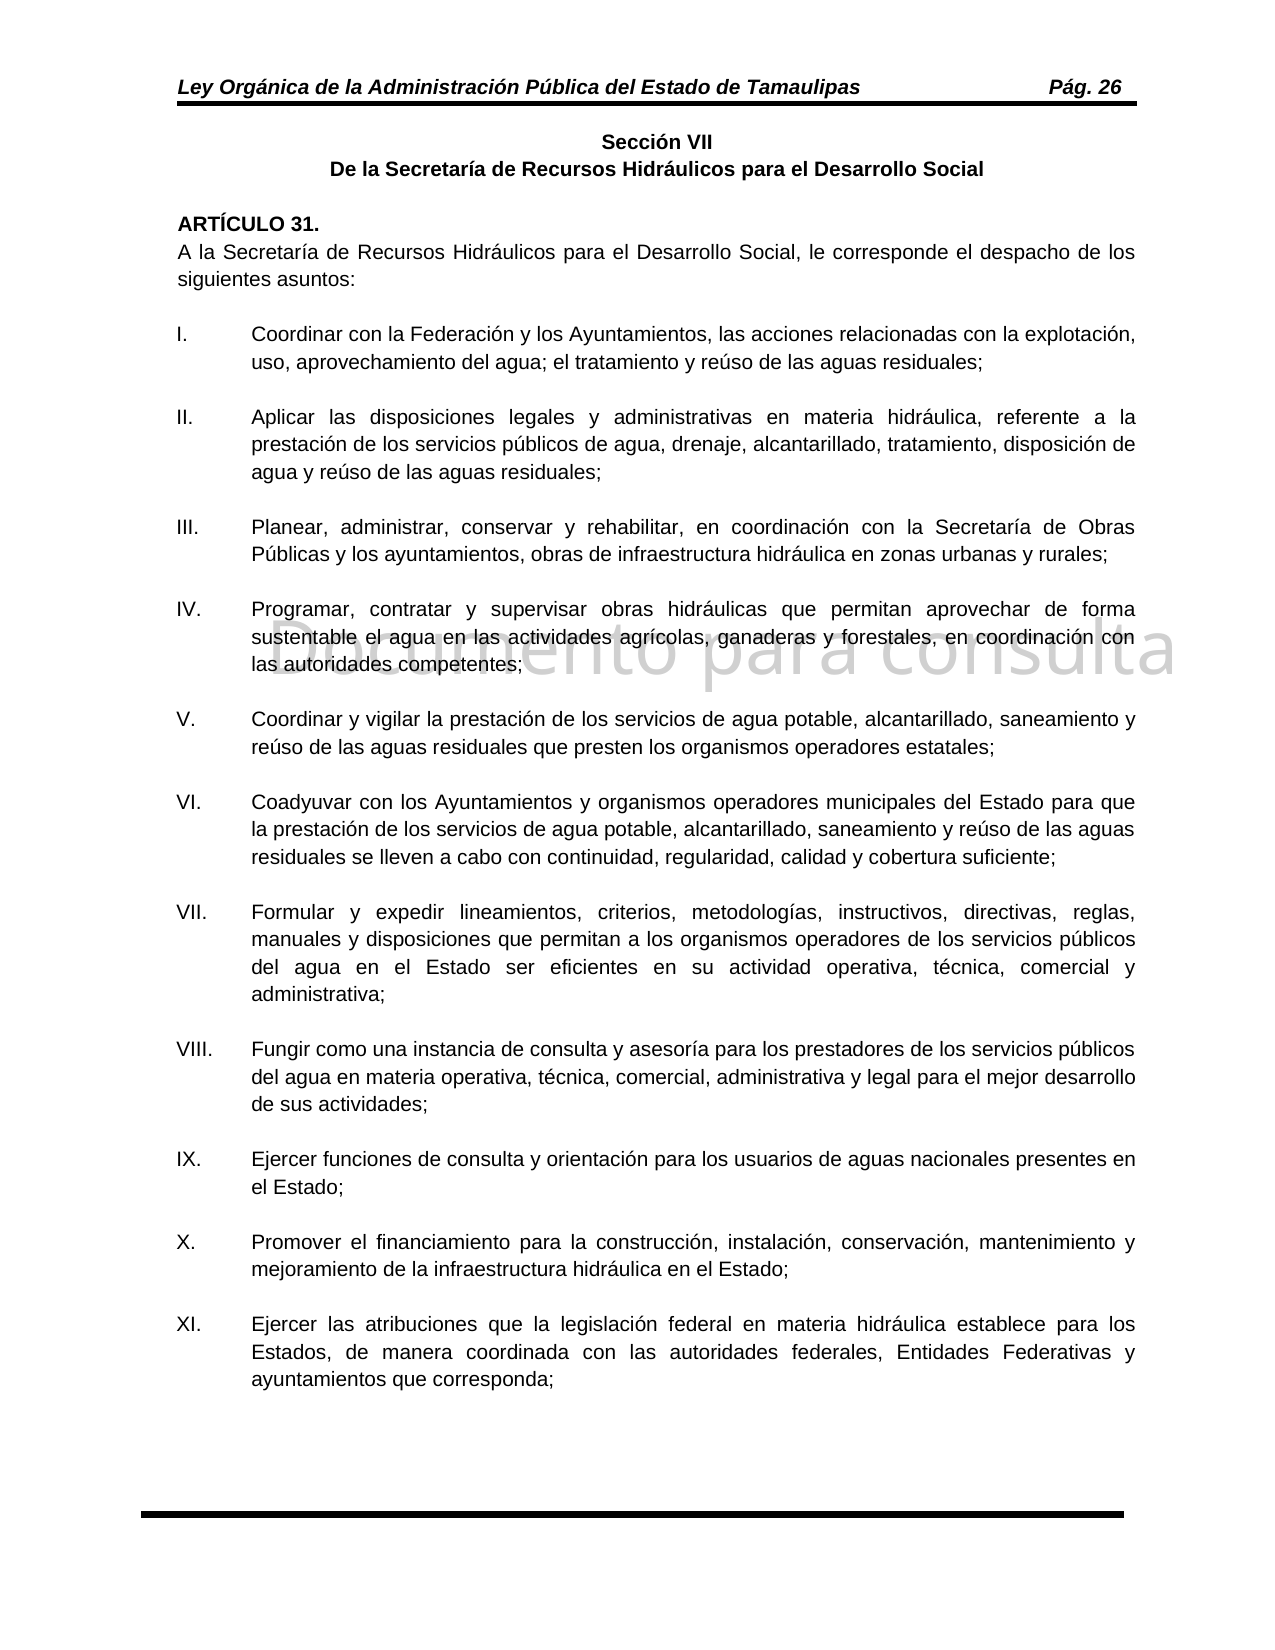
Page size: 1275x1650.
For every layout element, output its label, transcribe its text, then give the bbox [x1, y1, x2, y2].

list Aplicar las disposiciones legales y administrativas en materia hidráulica, referente a la prestación de los servicios públicos de agua, drenaje, alcantarillado, tratamiento, disposición de agua y reúso de las aguas residuales; [176, 405, 1137, 484]
text Sección VII [177, 130, 1137, 154]
text A la Secretaría de Recursos Hidráulicos para el Desarrollo Social, le corresponde el despacho de los siguientes asuntos: [177, 240, 1137, 291]
list Coordinar y vigilar la prestación de los servicios de agua potable, alcantarillado, saneamiento y reúso de las aguas residuales que presten los organismos operadores estatales; [176, 707, 1137, 759]
list Fungir como una instancia de consulta y asesoría para los prestadores de los servicios públicos del agua en materia operativa, técnica, comercial, administrativa y legal para el mejor desarrollo de sus actividades; [176, 1037, 1137, 1116]
list Ejercer las atribuciones que la legislación federal en materia hidráulica establece para los Estados, de manera coordinada con las autoridades federales, Entidades Federativas y ayuntamientos que corresponda; [176, 1312, 1137, 1391]
list Planear, administrar, conservar y rehabilitar, en coordinación con la Secretaría de Obras Públicas y los ayuntamientos, obras de infraestructura hidráulica en zonas urbanas y rurales; [176, 515, 1137, 566]
list Programar, contratar y supervisar obras hidráulicas que permitan aprovechar de forma sustentable el agua en las actividades agrícolas, ganaderas y forestales, en coordinación con las autoridades competentes; [176, 597, 1137, 676]
list Coadyuvar con los Ayuntamientos y organismos operadores municipales del Estado para que la prestación de los servicios de agua potable, alcantarillado, saneamiento y reúso de las aguas residuales se lleven a cabo con continuidad, regularidad, calidad y cobertura suficiente; [176, 790, 1137, 869]
list Ejercer funciones de consulta y orientación para los usuarios de aguas nacionales presentes en el Estado; [176, 1147, 1137, 1199]
text De la Secretaría de Recursos Hidráulicos para el Desarrollo Social [177, 157, 1137, 181]
list Coordinar con la Federación y los Ayuntamientos, las acciones relacionadas con la explotación, uso, aprovechamiento del agua; el tratamiento y reúso de las aguas residuales; [176, 322, 1137, 374]
list Formular y expedir lineamientos, criterios, metodologías, instructivos, directivas, reglas, manuales y disposiciones que permitan a los organismos operadores de los servicios públicos del agua en el Estado ser eficientes en su actividad operativa, técnica, comercial y administrativa; [176, 900, 1137, 1006]
list Promover el financiamiento para la construcción, instalación, conservación, mantenimiento y mejoramiento de la infraestructura hidráulica en el Estado; [176, 1230, 1137, 1281]
text ARTÍCULO 31. [177, 212, 1137, 236]
